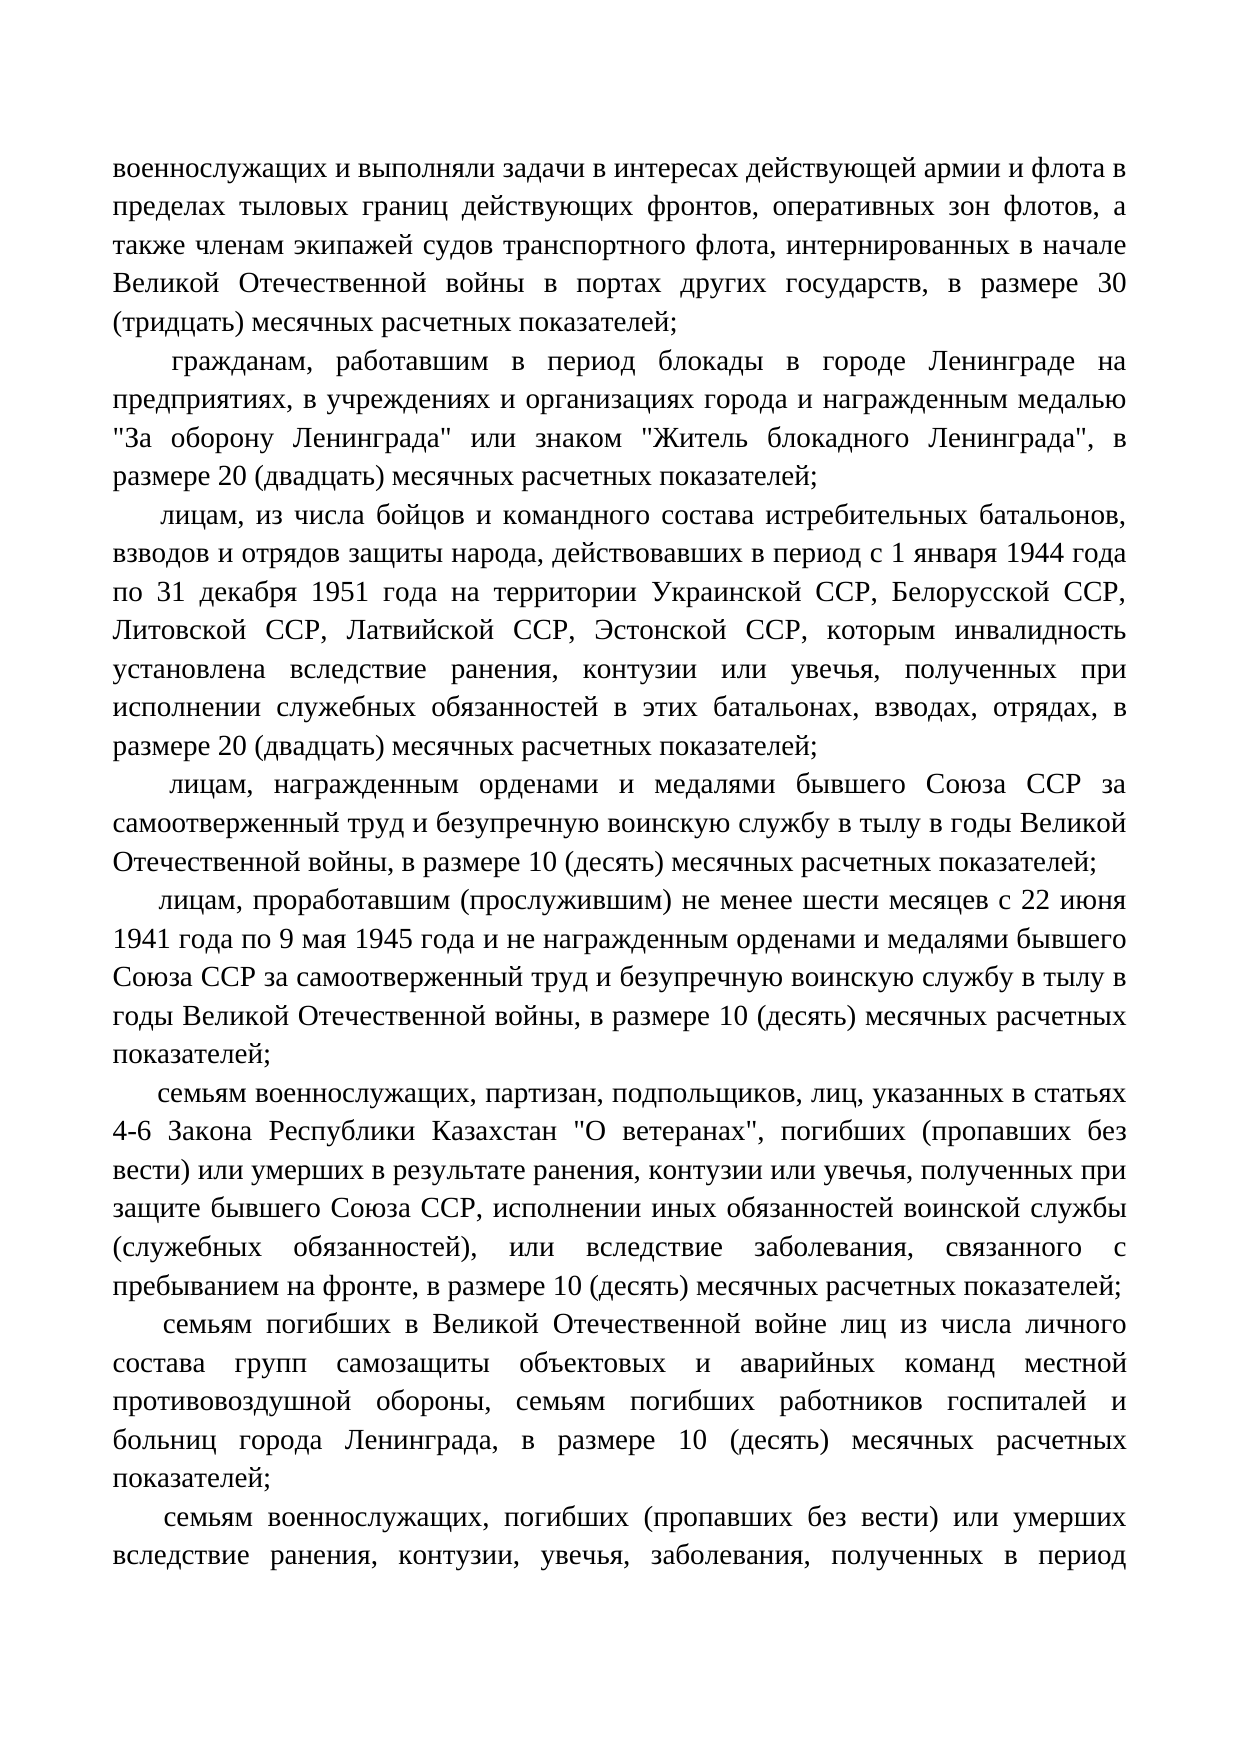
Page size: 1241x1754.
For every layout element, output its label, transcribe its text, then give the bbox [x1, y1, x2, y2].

text семьям военнослужащих, партизан, подпольщиков, лиц, указанных в статьях 4-6 Закона Республики Казахстан "О ветеранах", погибших (пропавших без вести) или умерших в результате ранения, контузии или увечья, полученных при защите бывшего Союза ССР, исполнении иных обязанностей воинской службы (служебных обязанностей), или вследствие заболевания, связанного с пребыванием на фронте, в размере 10 (десять) месячных расчетных показателей; [112, 1075, 1128, 1301]
text лицам, награжденным орденами и медалями бывшего Союза ССР за самоотверженный труд и безупречную воинскую службу в тылу в годы Великой Отечественной войны, в размере 10 (десять) месячных расчетных показателей; [112, 767, 1128, 877]
text лицам, из числа бойцов и командного состава истребительных батальонов, взводов и отрядов защиты народа, действовавших в период с 1 января 1944 года по 31 декабря 1951 года на территории Украинской ССР, Белорусской ССР, Литовской ССР, Латвийской ССР, Эстонской ССР, которым инвалидность установлена вследствие ранения, контузии или увечья, полученных при исполнении служебных обязанностей в этих батальонах, взводах, отрядах, в размере 20 (двадцать) месячных расчетных показателей; [112, 497, 1128, 762]
text семьям погибших в Великой Отечественной войне лиц из числа личного состава групп самозащиты объектовых и аварийных команд местной противовоздушной обороны, семьям погибших работников госпиталей и больниц города Ленинграда, в размере 10 (десять) месячных расчетных показателей; [112, 1306, 1128, 1494]
text гражданам, работавшим в период блокады в городе Ленинграде на предприятиях, в учреждениях и организациях города и награжденным медалью "За оборону Ленинграда" или знаком "Житель блокадного Ленинграда", в размере 20 (двадцать) месячных расчетных показателей; [112, 343, 1128, 492]
text лицам, проработавшим (прослужившим) не менее шести месяцев с 22 июня 1941 года по 9 мая 1945 года и не награжденным орденами и медалями бывшего Союза ССР за самоотверженный труд и безупречную воинскую службу в тылу в годы Великой Отечественной войны, в размере 10 (десять) месячных расчетных показателей; [112, 882, 1128, 1070]
